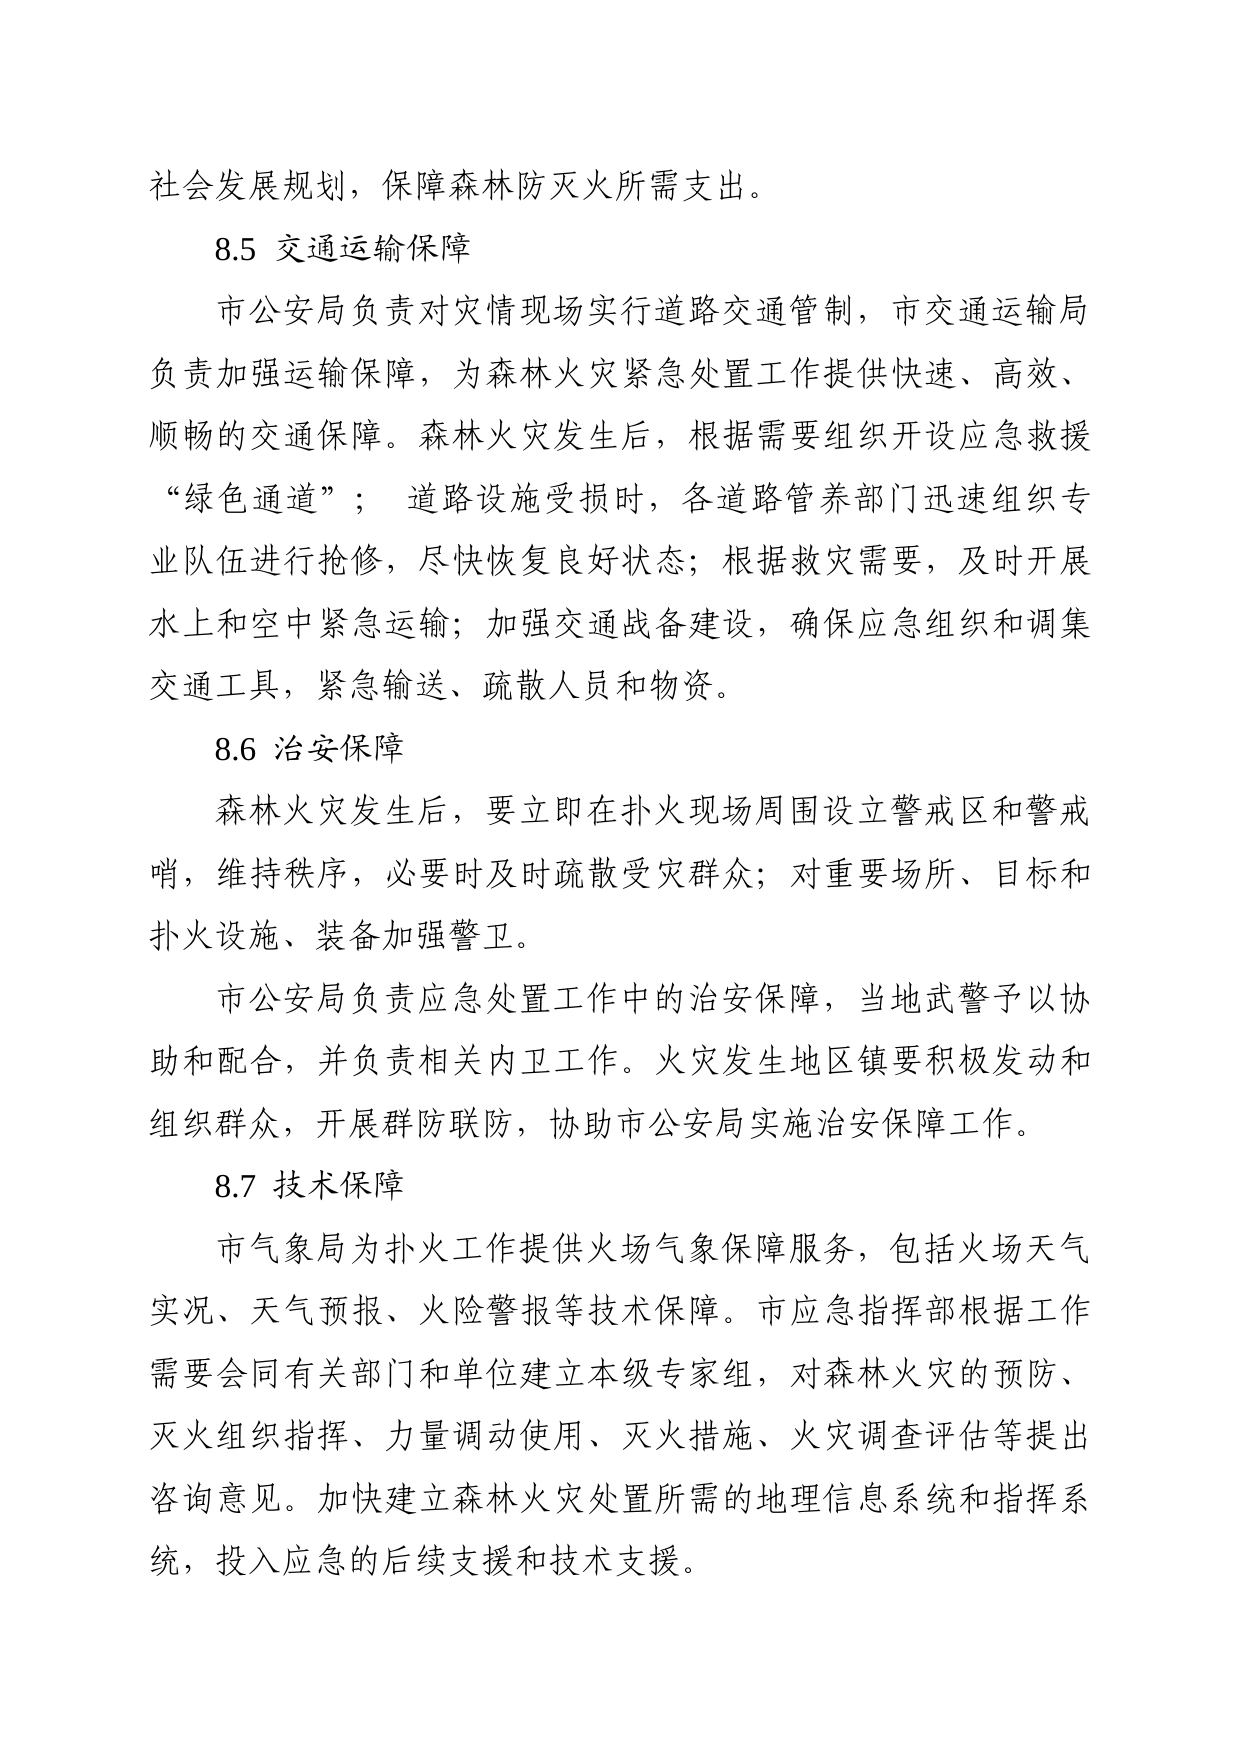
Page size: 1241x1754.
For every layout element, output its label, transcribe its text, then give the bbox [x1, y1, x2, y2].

text 8.7 技术保障 [148, 1148, 1092, 1210]
text 市气象局为扑火工作提供火场气象保障服务，包括火场天气实况、天气预报、火险警报等技术保障。市应急指挥部根据工作需要会同有关部门和单位建立本级专家组，对森林火灾的预防、灭火组织指挥、力量调动使用、灭火措施、火灾调查评估等提出咨询意见。加快建立森林火灾处置所需的地理信息系统和指挥系统，投入应急的后续支援和技术支援。 [148, 1210, 1092, 1585]
text 森林火灾发生后，要立即在扑火现场周围设立警戒区和警戒哨，维持秩序，必要时及时疏散受灾群众；对重要场所、目标和扑火设施、装备加强警卫。 [148, 773, 1092, 960]
text 市公安局负责应急处置工作中的治安保障，当地武警予以协助和配合，并负责相关内卫工作。火灾发生地区镇要积极发动和组织群众，开展群防联防，协助市公安局实施治安保障工作。 [148, 960, 1092, 1148]
text 8.5 交通运输保障 [148, 210, 1092, 273]
text 8.6 治安保障 [148, 710, 1092, 773]
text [148, 148, 1092, 210]
text 市公安局负责对灾情现场实行道路交通管制，市交通运输局负责加强运输保障，为森林火灾紧急处置工作提供快速、高效、顺畅的交通保障。森林火灾发生后，根据需要组织开设应急救援“绿色通道”； 道路设施受损时，各道路管养部门迅速组织专业队伍进行抢修，尽快恢复良好状态；根据救灾需要，及时开展水上和空中紧急运输；加强交通战备建设，确保应急组织和调集交通工具，紧急输送、疏散人员和物资。 [148, 273, 1092, 710]
